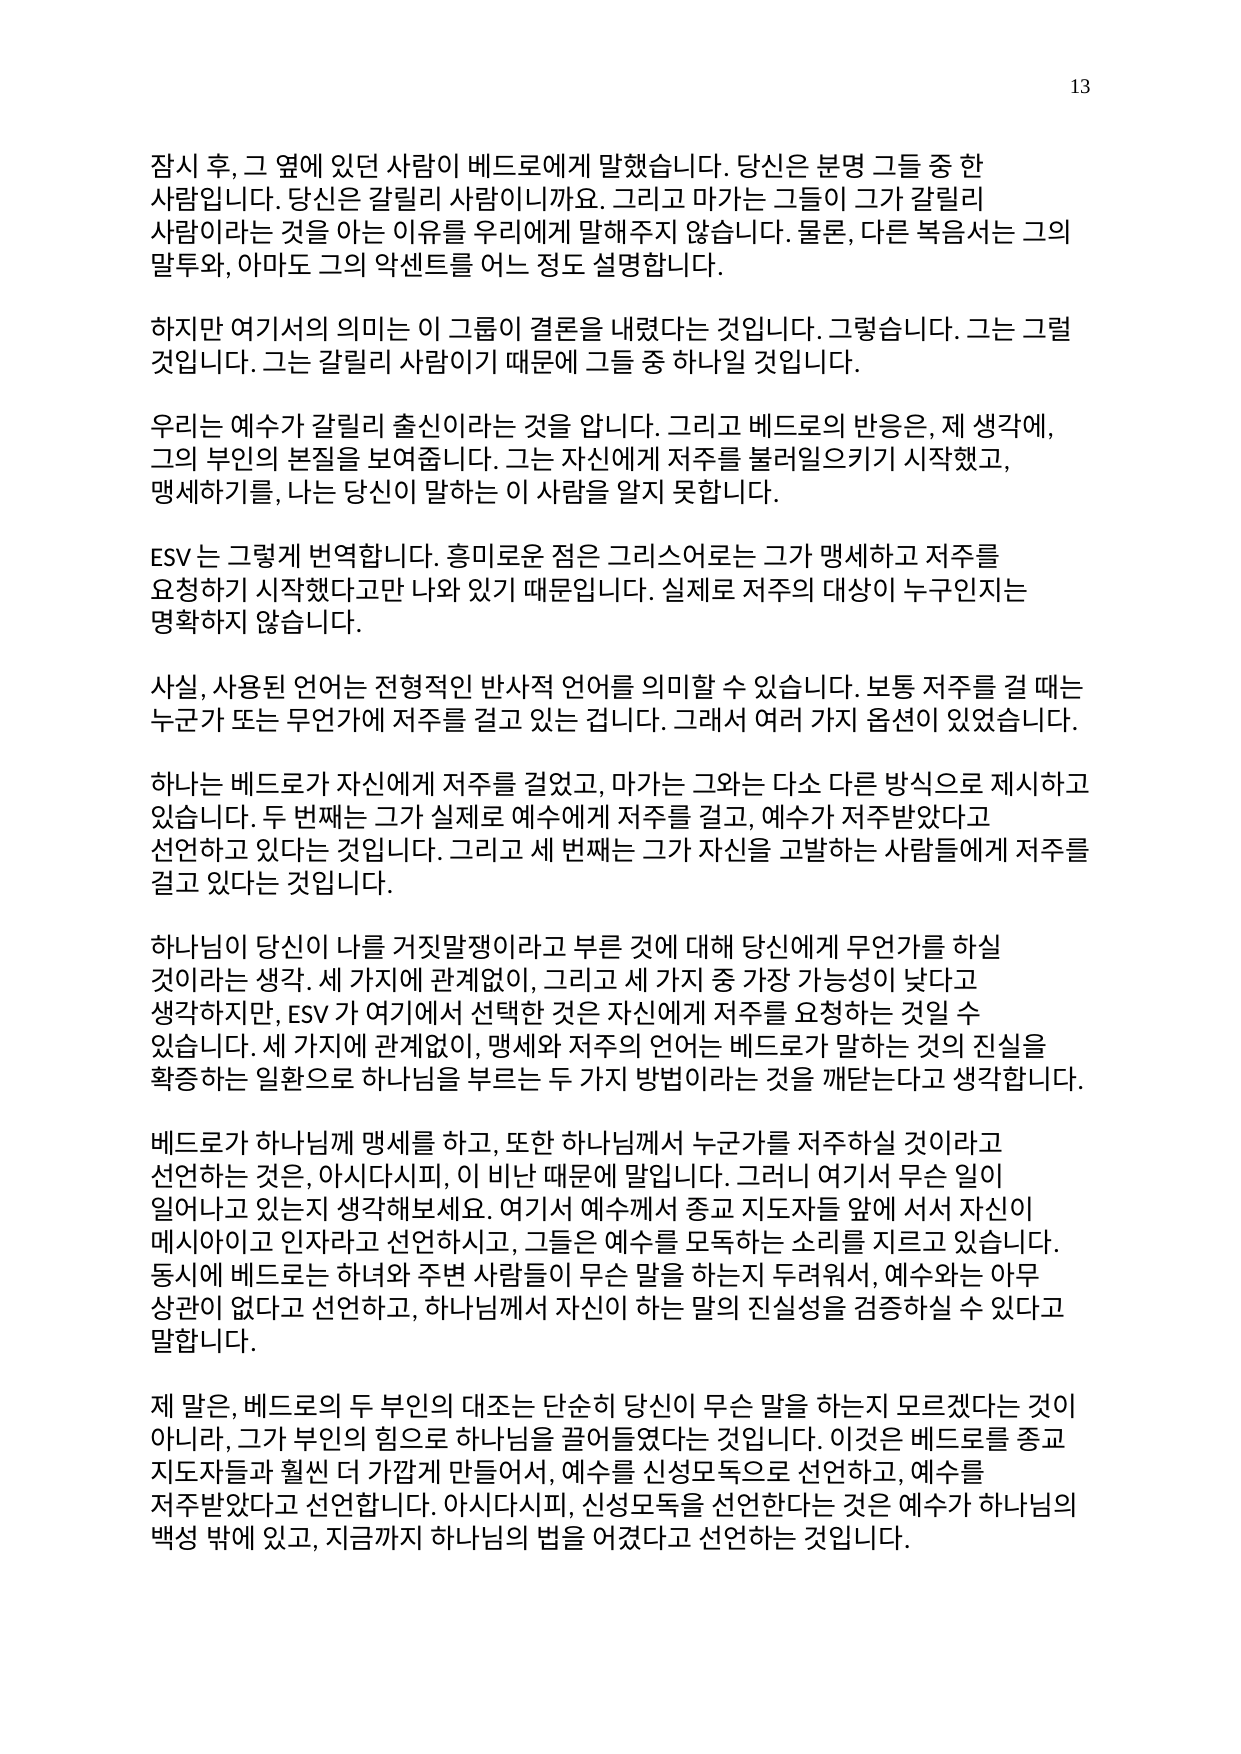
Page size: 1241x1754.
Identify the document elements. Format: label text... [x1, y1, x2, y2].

text 사실, 사용된 언어는 전형적인 반사적 언어를 의미할 수 있습니다. 보통 저주를 걸 때는 누군가 또는 무언가에 저주를 걸고 있는 겁니다. 그래서 여러 가지 옵션이 있었습니다. [150, 671, 1090, 737]
text 하나님이 당신이 나를 거짓말쟁이라고 부른 것에 대해 당신에게 무언가를 하실 것이라는 생각. 세 가지에 관계없이, 그리고 세 가지 중 가장 가능성이 낮다고 생각하지만, ESV가 여기에서 선택한 것은 자신에게 저주를 요청하는 것일 수 있습니다. 세 가지에 관계없이, 맹세와 저주의 언어는 베드로가 말하는 것의 진실을 확증하는 일환으로 하나님을 부르는 두 가지 방법이라는 것을 깨닫는다고 생각합니다. [150, 931, 1090, 1096]
text ESV는 그렇게 번역합니다. 흥미로운 점은 그리스어로는 그가 맹세하고 저주를 요청하기 시작했다고만 나와 있기 때문입니다. 실제로 저주의 대상이 누구인지는 명확하지 않습니다. [150, 541, 1090, 640]
text 제 말은, 베드로의 두 부인의 대조는 단순히 당신이 무슨 말을 하는지 모르겠다는 것이 아니라, 그가 부인의 힘으로 하나님을 끌어들였다는 것입니다. 이것은 베드로를 종교 지도자들과 훨씬 더 가깝게 만들어서, 예수를 신성모독으로 선언하고, 예수를 저주받았다고 선언합니다. 아시다시피, 신성모독을 선언한다는 것은 예수가 하나님의 백성 밖에 있고, 지금까지 하나님의 법을 어겼다고 선언하는 것입니다. [150, 1390, 1090, 1555]
text 우리는 예수가 갈릴리 출신이라는 것을 압니다. 그리고 베드로의 반응은, 제 생각에, 그의 부인의 본질을 보여줍니다. 그는 자신에게 저주를 불러일으키기 시작했고, 맹세하기를, 나는 당신이 말하는 이 사람을 알지 못합니다. [150, 410, 1090, 509]
text 베드로가 하나님께 맹세를 하고, 또한 하나님께서 누군가를 저주하실 것이라고 선언하는 것은, 아시다시피, 이 비난 때문에 말입니다. 그러니 여기서 무슨 일이 일어나고 있는지 생각해보세요. 여기서 예수께서 종교 지도자들 앞에 서서 자신이 메시아이고 인자라고 선언하시고, 그들은 예수를 모독하는 소리를 지르고 있습니다. 동시에 베드로는 하녀와 주변 사람들이 무슨 말을 하는지 두려워서, 예수와는 아무 상관이 없다고 선언하고, 하나님께서 자신이 하는 말의 진실성을 검증하실 수 있다고 말합니다. [150, 1127, 1090, 1359]
text 하지만 여기서의 의미는 이 그룹이 결론을 내렸다는 것입니다. 그렇습니다. 그는 그럴 것입니다. 그는 갈릴리 사람이기 때문에 그들 중 하나일 것입니다. [150, 313, 1090, 379]
text 잠시 후, 그 옆에 있던 사람이 베드로에게 말했습니다. 당신은 분명 그들 중 한 사람입니다. 당신은 갈릴리 사람이니까요. 그리고 마가는 그들이 그가 갈릴리 사람이라는 것을 아는 이유를 우리에게 말해주지 않습니다. 물론, 다른 복음서는 그의 말투와, 아마도 그의 악센트를 어느 정도 설명합니다. [150, 150, 1090, 282]
text 하나는 베드로가 자신에게 저주를 걸었고, 마가는 그와는 다소 다른 방식으로 제시하고 있습니다. 두 번째는 그가 실제로 예수에게 저주를 걸고, 예수가 저주받았다고 선언하고 있다는 것입니다. 그리고 세 번째는 그가 자신을 고발하는 사람들에게 저주를 걸고 있다는 것입니다. [150, 768, 1090, 900]
